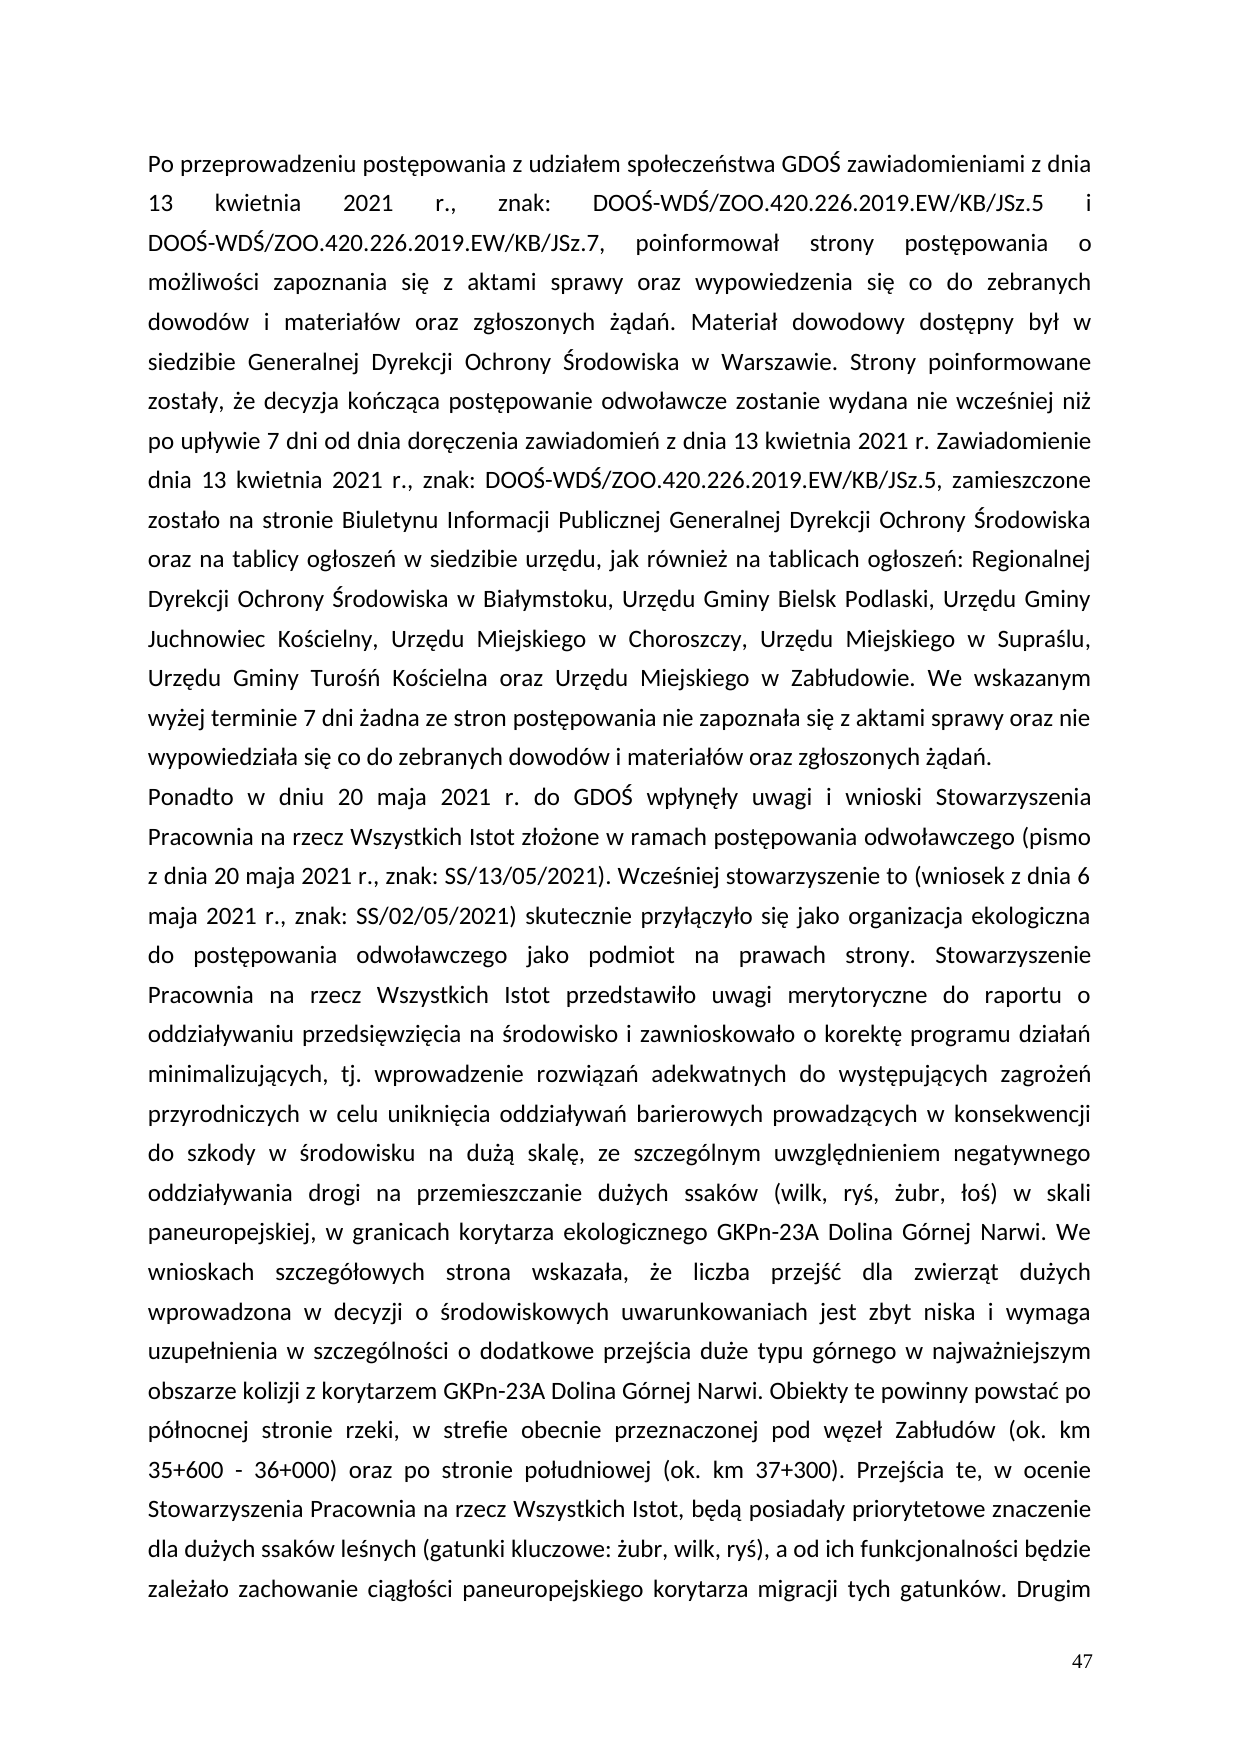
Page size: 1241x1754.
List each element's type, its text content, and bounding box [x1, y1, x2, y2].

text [148, 781, 1092, 1603]
text Po przeprowadzeniu postępowania z udziałem społeczeństwa GDOŚ zawiadomieniami z dnia 13 kwietnia 2021 r., znak: DOOŚ-WDŚ/ZOO.420.226.2019.EW/KB/JSz.5 i DOOŚ-WDŚ/ZOO.420.226.2019.EW/KB/JSz.7, poinformował strony postępowania o możliwości zapoznania się z aktami sprawy oraz wypowiedzenia się co do zebranych dowodów i materiałów oraz zgłoszonych żądań. Materiał dowodowy dostępny był w siedzibie Generalnej Dyrekcji Ochrony Środowiska w Warszawie. Strony poinformowane zostały, że decyzja kończąca postępowanie odwoławcze zostanie wydana nie wcześniej niż po upływie 7 dni od dnia doręczenia zawiadomień z dnia 13 kwietnia 2021 r. Zawiadomienie dnia 13 kwietnia 2021 r., znak: DOOŚ-WDŚ/ZOO.420.226.2019.EW/KB/JSz.5, zamieszczone zostało na stronie Biuletynu Informacji Publicznej Generalnej Dyrekcji Ochrony Środowiska oraz na tablicy ogłoszeń w siedzibie urzędu, jak również na tablicach ogłoszeń: Regionalnej Dyrekcji Ochrony Środowiska w Białymstoku, Urzędu Gminy Bielsk Podlaski, Urzędu Gminy Juchnowiec Kościelny, Urzędu Miejskiego w Choroszczy, Urzędu Miejskiego w Supraślu, Urzędu Gminy Turośń Kościelna oraz Urzędu Miejskiego w Zabłudowie. We wskazanym wyżej terminie 7 dni żadna ze stron postępowania nie zapoznała się z aktami sprawy oraz nie wypowiedziała się co do zebranych dowodów i materiałów oraz zgłoszonych żądań. [148, 148, 1092, 772]
